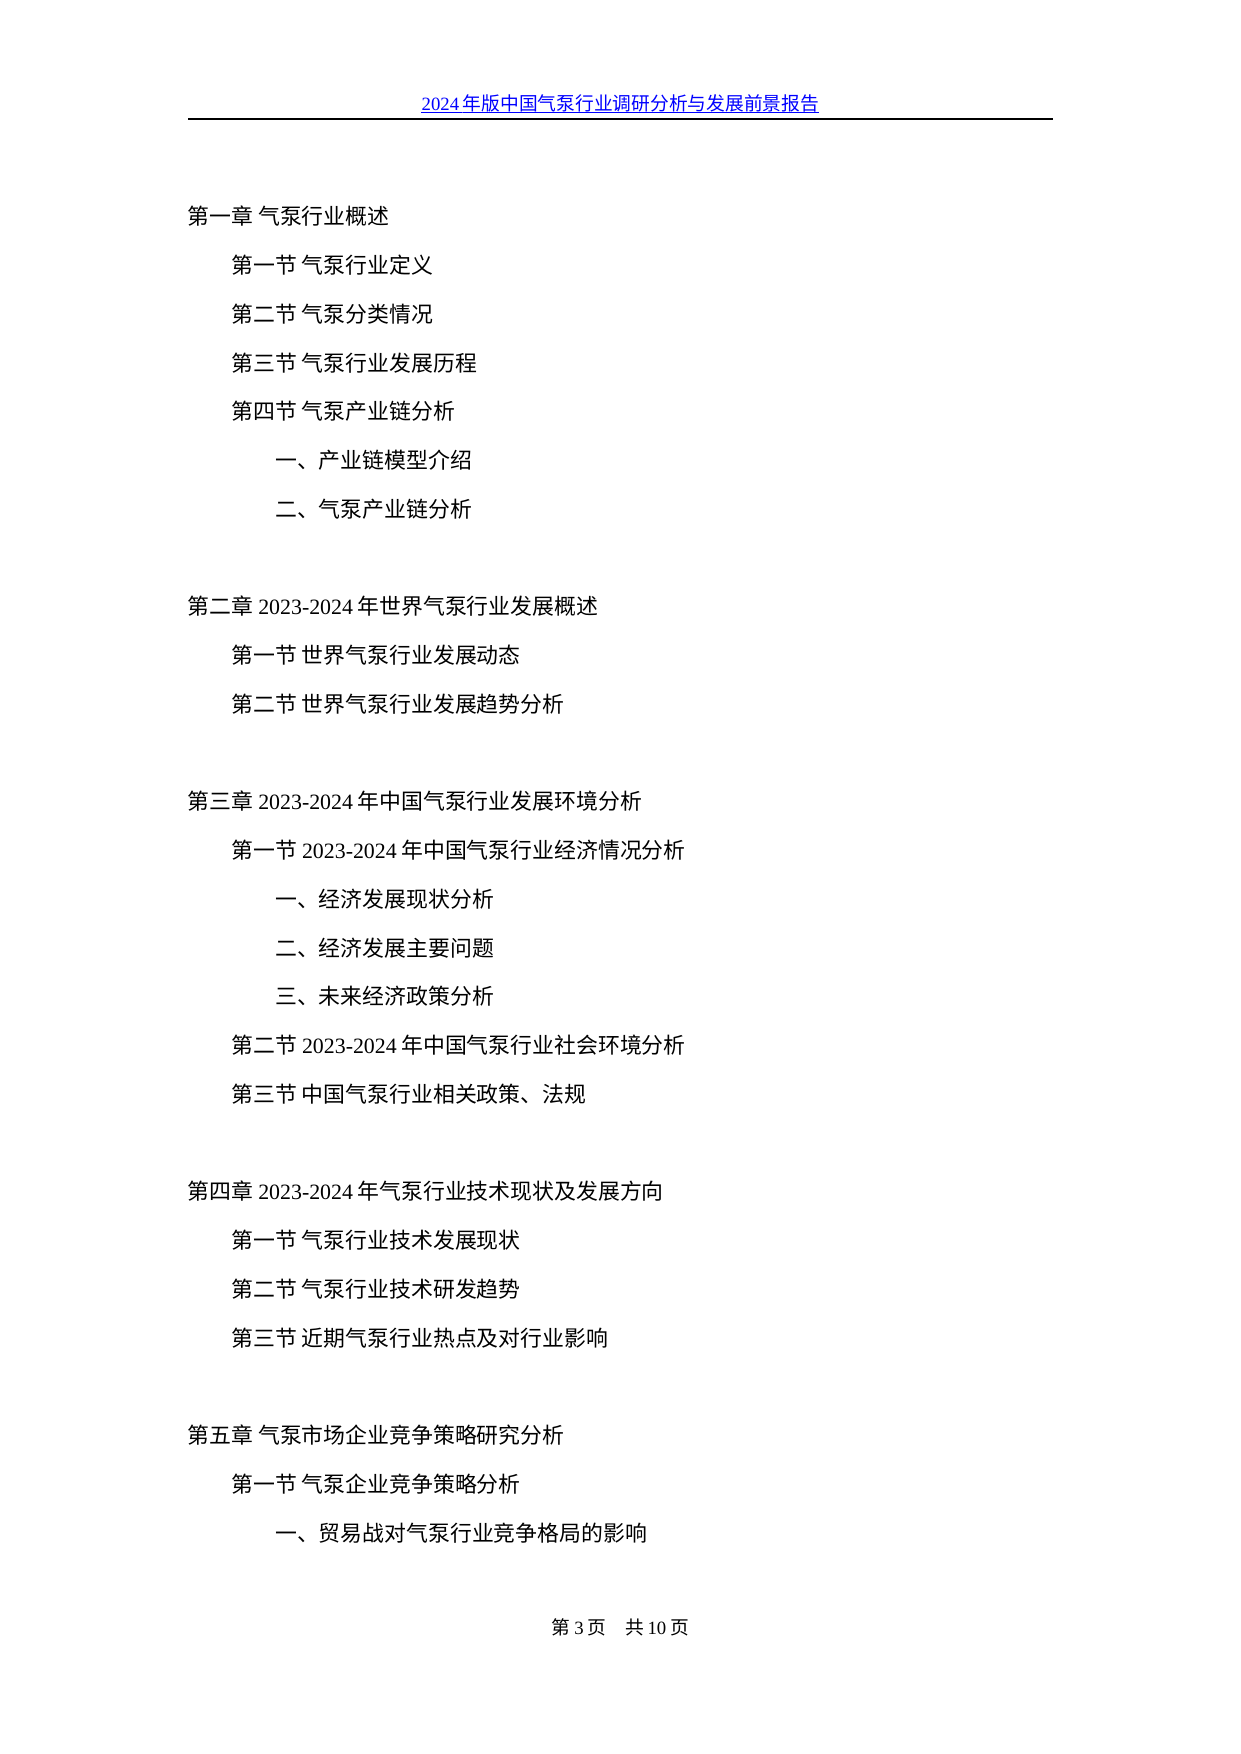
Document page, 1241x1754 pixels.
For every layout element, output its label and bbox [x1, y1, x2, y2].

text [187, 150, 1053, 1548]
